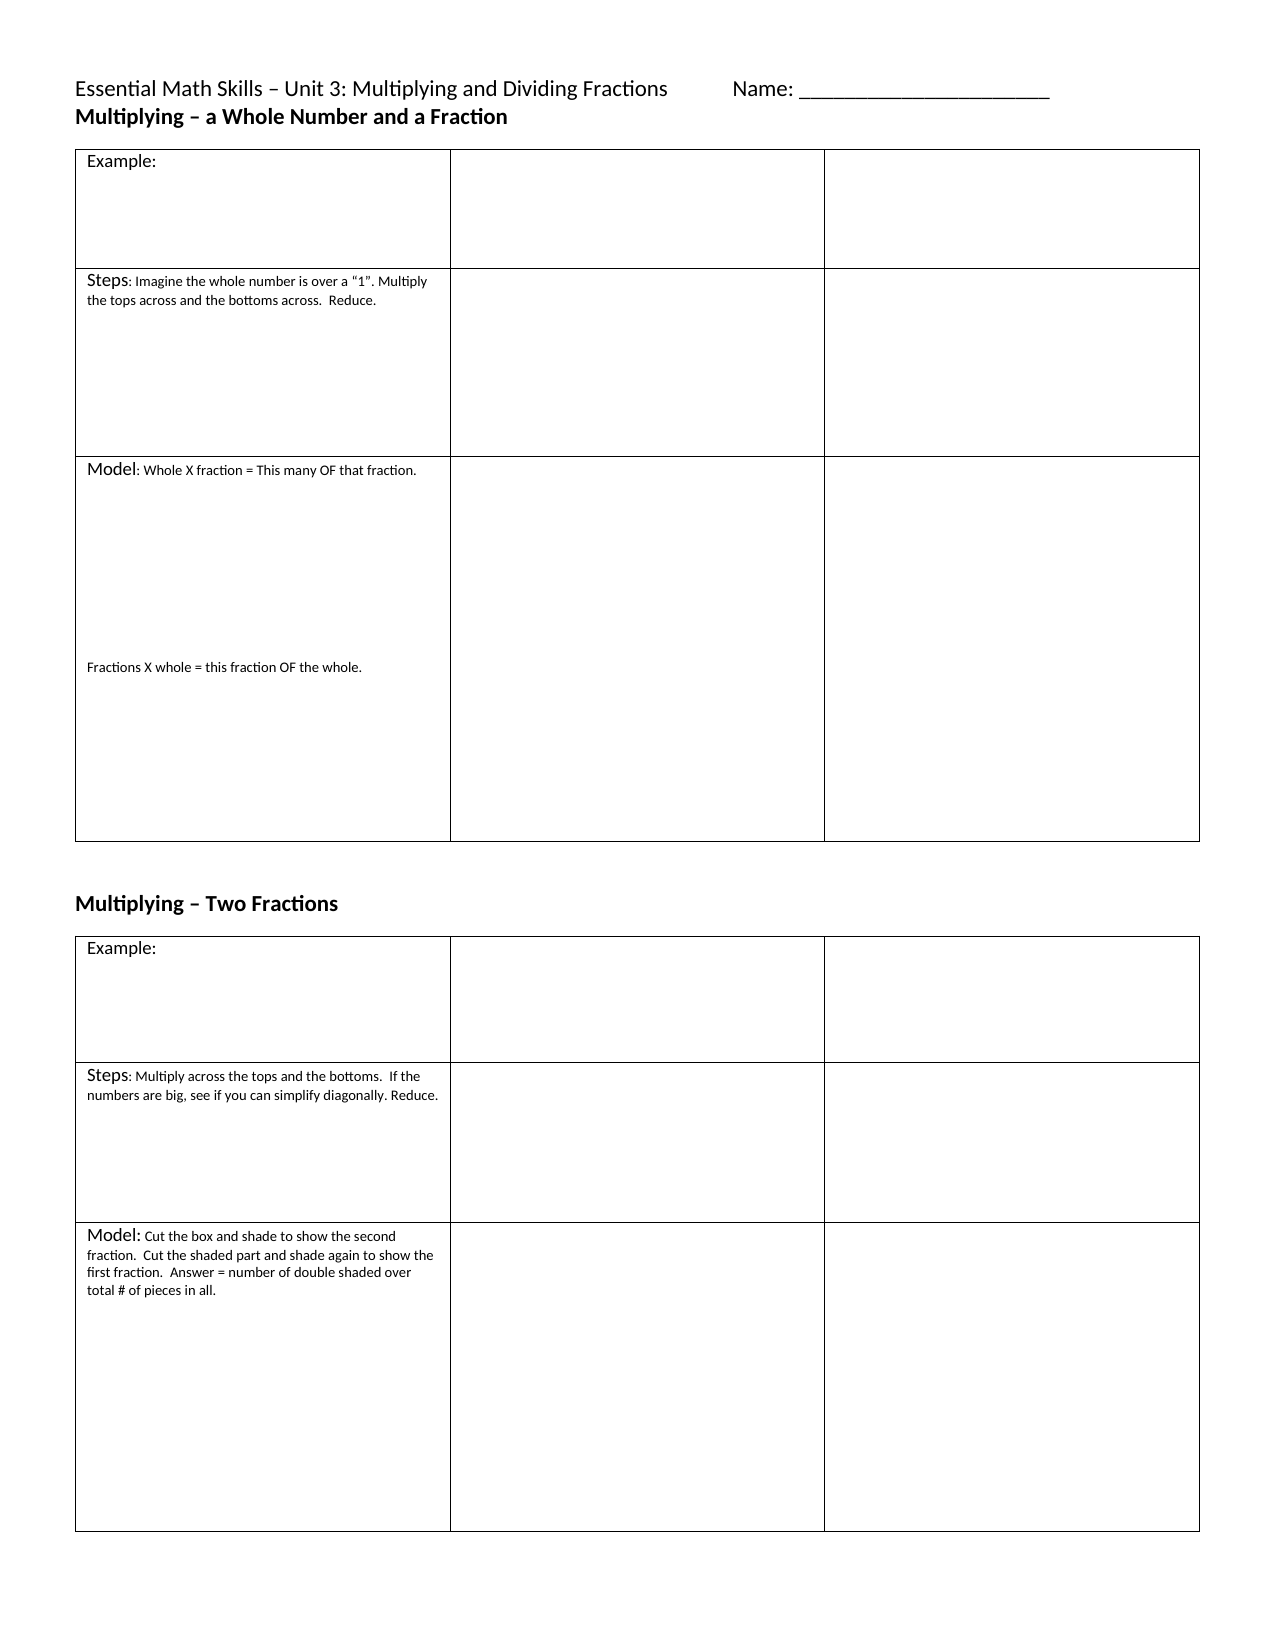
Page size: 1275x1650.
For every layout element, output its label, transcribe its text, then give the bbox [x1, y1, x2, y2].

text Multiplying – a Whole Number and a Fraction [75, 102, 1200, 130]
table_cell [825, 1223, 1199, 1531]
table_header Example: [76, 150, 450, 267]
table_header [451, 150, 824, 267]
table_cell [451, 1063, 824, 1222]
table_cell Steps: Multiply across the tops and the bottoms. If the numbers are big, see if you can simplify diagonally. Reduce. [76, 1063, 450, 1222]
table_cell [451, 457, 824, 841]
table_header [451, 937, 824, 1062]
table_cell [825, 269, 1199, 456]
table_cell [451, 1223, 824, 1531]
table_cell [825, 1063, 1199, 1222]
text Multiplying – Two Fractions [75, 889, 1200, 917]
table_header Example: [76, 937, 450, 1062]
table_cell [825, 457, 1199, 841]
table_cell Model: Whole X fraction = This many OF that fraction. Fractions X whole = this fraction OF the whole. [76, 457, 450, 841]
table_cell [451, 269, 824, 456]
table_cell Model: Cut the box and shade to show the second fraction. Cut the shaded part and shade again to show the first fraction. Answer = number of double shaded over total # of pieces in all. [76, 1223, 450, 1531]
table_header [825, 150, 1199, 267]
table_header [825, 937, 1199, 1062]
table_cell Steps: Imagine the whole number is over a “1”. Multiply the tops across and the bottoms across. Reduce. [76, 269, 450, 456]
